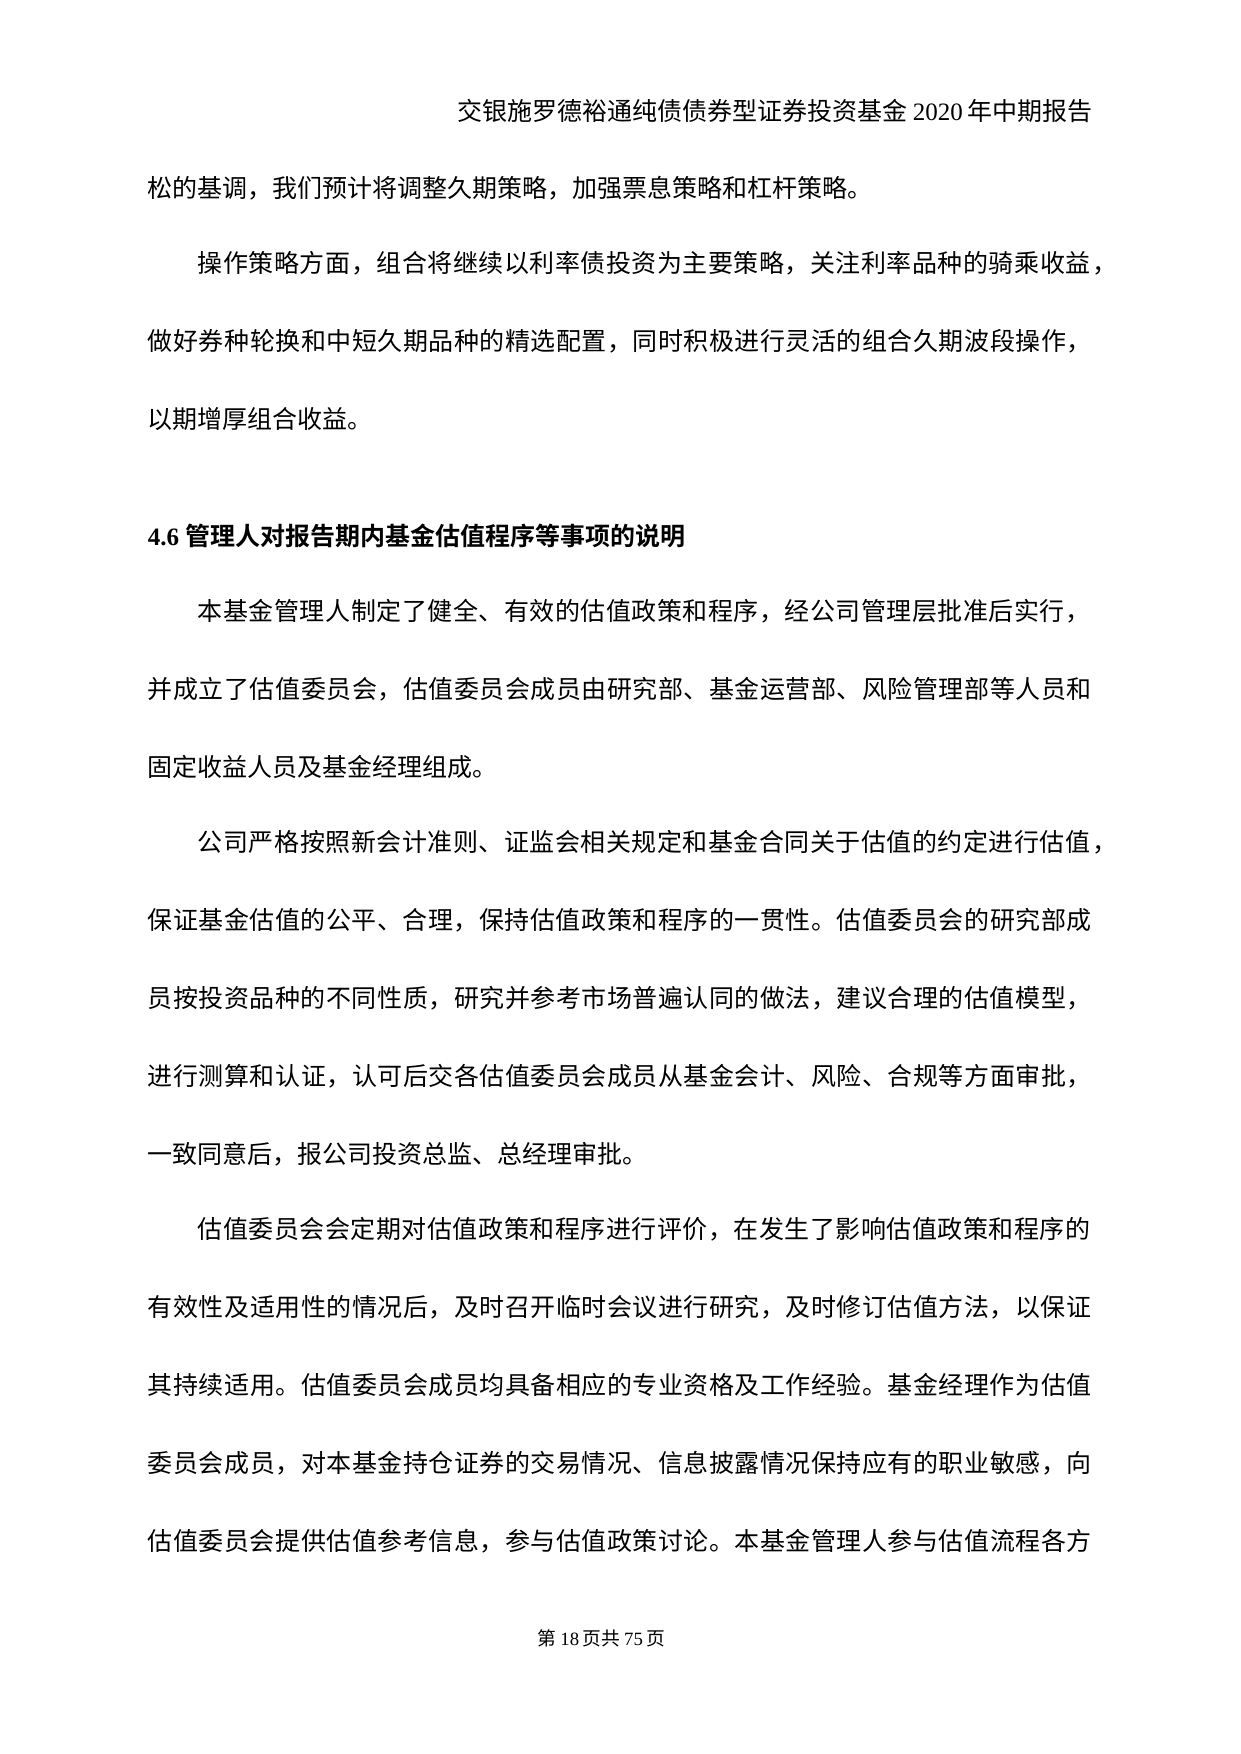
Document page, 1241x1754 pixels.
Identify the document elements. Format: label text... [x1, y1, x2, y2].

text 公司严格按照新会计准则、证监会相关规定和基金合同关于估值的约定进行估值，保证基金估值的公平、合理，保持估值政策和程序的一贯性。估值委员会的研究部成员按投资品种的不同性质，研究并参考市场普遍认同的做法，建议合理的估值模型，进行测算和认证，认可后交各估值委员会成员从基金会计、风险、合规等方面审批，一致同意后，报公司投资总监、总经理审批。 [148, 808, 1092, 1185]
text 本基金管理人制定了健全、有效的估值政策和程序，经公司管理层批准后实行，并成立了估值委员会，估值委员会成员由研究部、基金运营部、风险管理部等人员和固定收益人员及基金经理组成。 [148, 577, 1092, 798]
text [148, 1195, 1092, 1572]
text 操作策略方面，组合将继续以利率债投资为主要策略，关注利率品种的骑乘收益，做好券种轮换和中短久期品种的精选配置，同时积极进行灵活的组合久期波段操作，以期增厚组合收益。 [148, 229, 1092, 450]
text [148, 154, 1092, 219]
subtitle 4.6 管理人对报告期内基金估值程序等事项的说明 [148, 502, 1092, 567]
